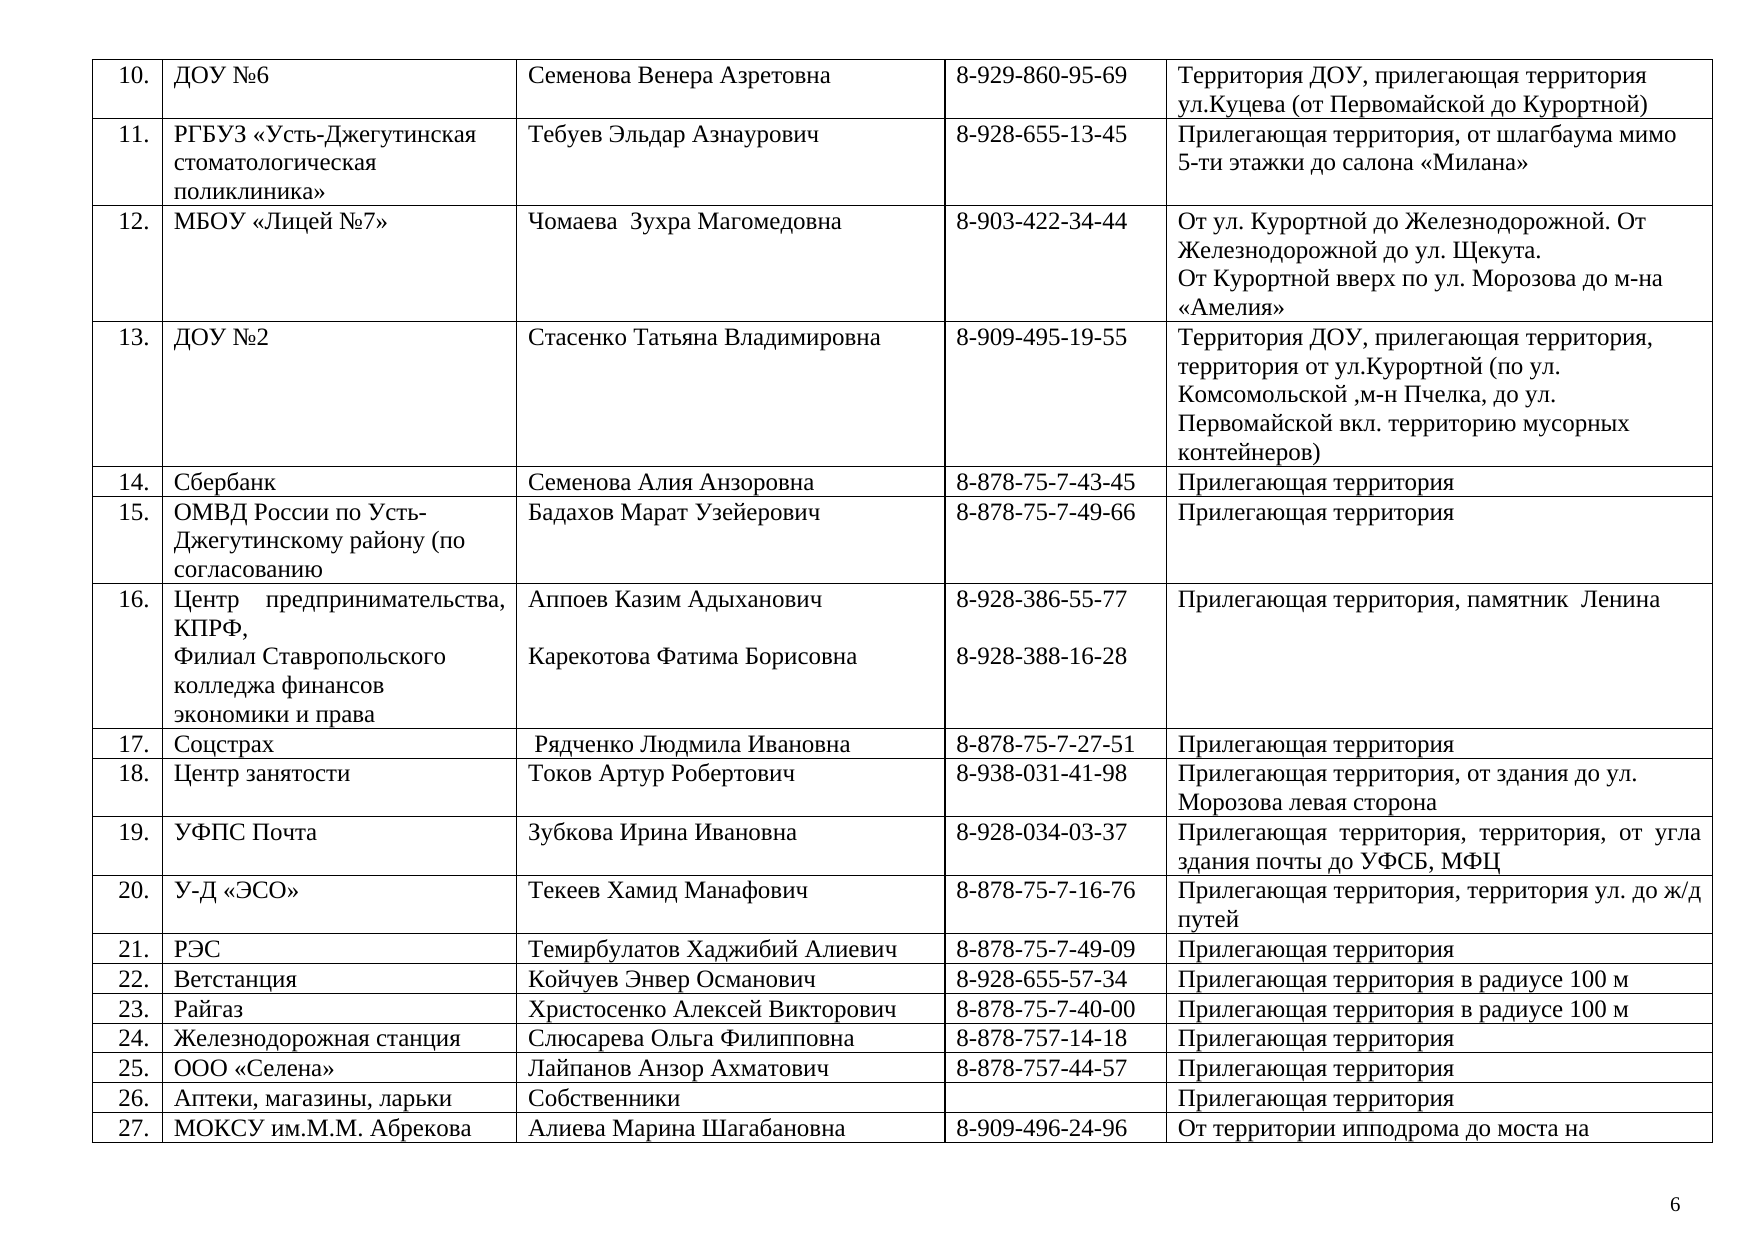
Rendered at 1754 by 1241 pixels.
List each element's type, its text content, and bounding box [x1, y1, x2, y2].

table_cell Зубкова Ирина Ивановна [517, 817, 944, 874]
table_cell Прилегающая территория [1167, 1083, 1712, 1112]
table_cell [93, 467, 162, 496]
table_cell 8-928-655-57-34 [946, 964, 1166, 993]
table_cell Прилегающая территория в радиусе 100 м [1167, 994, 1712, 1022]
table_cell Лайпанов Анзор Ахматович [517, 1053, 944, 1082]
table_cell Территория ДОУ, прилегающая территория ул.Куцева (от Первомайской до Курортной) [1167, 60, 1712, 118]
table_cell Прилегающая территория, памятник Ленина [1167, 584, 1712, 728]
table_cell Чомаева Зухра Магомедовна [517, 206, 944, 321]
table_cell Текеев Хамид Манафович [517, 876, 944, 933]
table_cell РЭС [163, 934, 516, 963]
table_cell [93, 322, 162, 466]
table_cell [93, 964, 162, 993]
table_cell [93, 817, 162, 874]
table_cell Темирбулатов Хаджибий Алиевич [517, 934, 944, 963]
table_cell [93, 60, 162, 118]
table_cell [93, 729, 162, 757]
table_cell [93, 1083, 162, 1112]
table_cell 8-928-034-03-37 [946, 817, 1166, 874]
table_cell Токов Артур Робертович [517, 759, 944, 816]
table_cell 8-878-75-7-49-09 [946, 934, 1166, 963]
table_cell Бадахов Марат Узейерович [517, 497, 944, 583]
table_cell Прилегающая территория в радиусе 100 м [1167, 964, 1712, 993]
table_cell Слюсарева Ольга Филипповна [517, 1024, 944, 1052]
table_cell Райгаз [163, 994, 516, 1022]
table_cell Стасенко Татьяна Владимировна [517, 322, 944, 466]
table_cell Христосенко Алексей Викторович [517, 994, 944, 1022]
table_cell Койчуев Энвер Османович [517, 964, 944, 993]
table_cell 8-878-75-7-16-76 [946, 876, 1166, 933]
table_cell МБОУ «Лицей №7» [163, 206, 516, 321]
table_cell Прилегающая территория, территория ул. до ж/д путей [1167, 876, 1712, 933]
table_cell Прилегающая территория [1167, 1053, 1712, 1082]
table_cell 8-878-75-7-27-51 [946, 729, 1166, 757]
table_cell Тебуев Эльдар Азнаурович [517, 119, 944, 205]
table_cell Железнодорожная станция [163, 1024, 516, 1052]
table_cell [163, 1113, 516, 1142]
table_cell [93, 584, 162, 728]
table_cell От ул. Курортной до Железнодорожной. От Железнодорожной до ул. Щекута. От Курортной вверх по ул. Морозова до м-на «Амелия» [1167, 206, 1712, 321]
table_cell [93, 994, 162, 1022]
table_cell Прилегающая территория [1167, 467, 1712, 496]
table_cell 8-909-496-24-96 [946, 1113, 1166, 1142]
table_cell Прилегающая территория, территория, от угла здания почты до УФСБ, МФЦ [1167, 817, 1712, 874]
table_cell 8-878-75-7-49-66 [946, 497, 1166, 583]
table_cell Прилегающая территория [1167, 934, 1712, 963]
table_cell 8-878-75-7-43-45 [946, 467, 1166, 496]
table_cell Аптеки, магазины, ларьки [163, 1083, 516, 1112]
table_cell Сбербанк [163, 467, 516, 496]
table_cell Прилегающая территория [1167, 497, 1712, 583]
table_cell 8-909-495-19-55 [946, 322, 1166, 466]
table_cell 8-878-757-14-18 [946, 1024, 1166, 1052]
table_cell 8-938-031-41-98 [946, 759, 1166, 816]
table_cell ДОУ №2 [163, 322, 516, 466]
table_cell Соцстрах [163, 729, 516, 757]
table_cell РГБУЗ «Усть-Джегутинская стоматологическая поликлиника» [163, 119, 516, 205]
table_cell [93, 497, 162, 583]
table_cell У-Д «ЭСО» [163, 876, 516, 933]
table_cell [517, 1113, 944, 1142]
table_cell ОМВД России по Усть-Джегутинскому району (по согласованию [163, 497, 516, 583]
table_cell Аппоев Казим Адыханович Карекотова Фатима Борисовна [517, 584, 944, 728]
table_cell Семенова Венера Азретовна [517, 60, 944, 118]
table_cell Прилегающая территория, от здания до ул. Морозова левая сторона [1167, 759, 1712, 816]
table_cell Территория ДОУ, прилегающая территория, территория от ул.Курортной (по ул. Комсомольской ,м-н Пчелка, до ул. Первомайской вкл. территорию мусорных контейнеров) [1167, 322, 1712, 466]
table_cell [1167, 1113, 1712, 1142]
table_cell 8-878-757-44-57 [946, 1053, 1166, 1082]
table_cell Рядченко Людмила Ивановна [517, 729, 944, 757]
table_cell Прилегающая территория [1167, 1024, 1712, 1052]
table_cell 8-928-386-55-77 8-928-388-16-28 [946, 584, 1166, 728]
table_cell Ветстанция [163, 964, 516, 993]
table_cell Прилегающая территория [1167, 729, 1712, 757]
table_cell Собственники [517, 1083, 944, 1112]
table_cell Центр занятости [163, 759, 516, 816]
table_cell 8-929-860-95-69 [946, 60, 1166, 118]
table_cell [93, 934, 162, 963]
table_cell [93, 119, 162, 205]
table_cell Семенова Алия Анзоровна [517, 467, 944, 496]
table_cell ДОУ №6 [163, 60, 516, 118]
table_cell [93, 1113, 162, 1142]
table_cell 8-903-422-34-44 [946, 206, 1166, 321]
table_cell 8-878-75-7-40-00 [946, 994, 1166, 1022]
table_cell [93, 206, 162, 321]
table_cell [93, 1024, 162, 1052]
table_cell ООО «Селена» [163, 1053, 516, 1082]
table_cell Прилегающая территория, от шлагбаума мимо 5-ти этажки до салона «Милана» [1167, 119, 1712, 205]
table_cell УФПС Почта [163, 817, 516, 874]
table_cell [93, 1053, 162, 1082]
table_cell [946, 1083, 1166, 1112]
table_cell [93, 759, 162, 816]
table_cell [93, 876, 162, 933]
table_cell Центр предпринимательства, КПРФ, Филиал Ставропольского колледжа финансов экономики и права [163, 584, 516, 728]
table_cell 8-928-655-13-45 [946, 119, 1166, 205]
